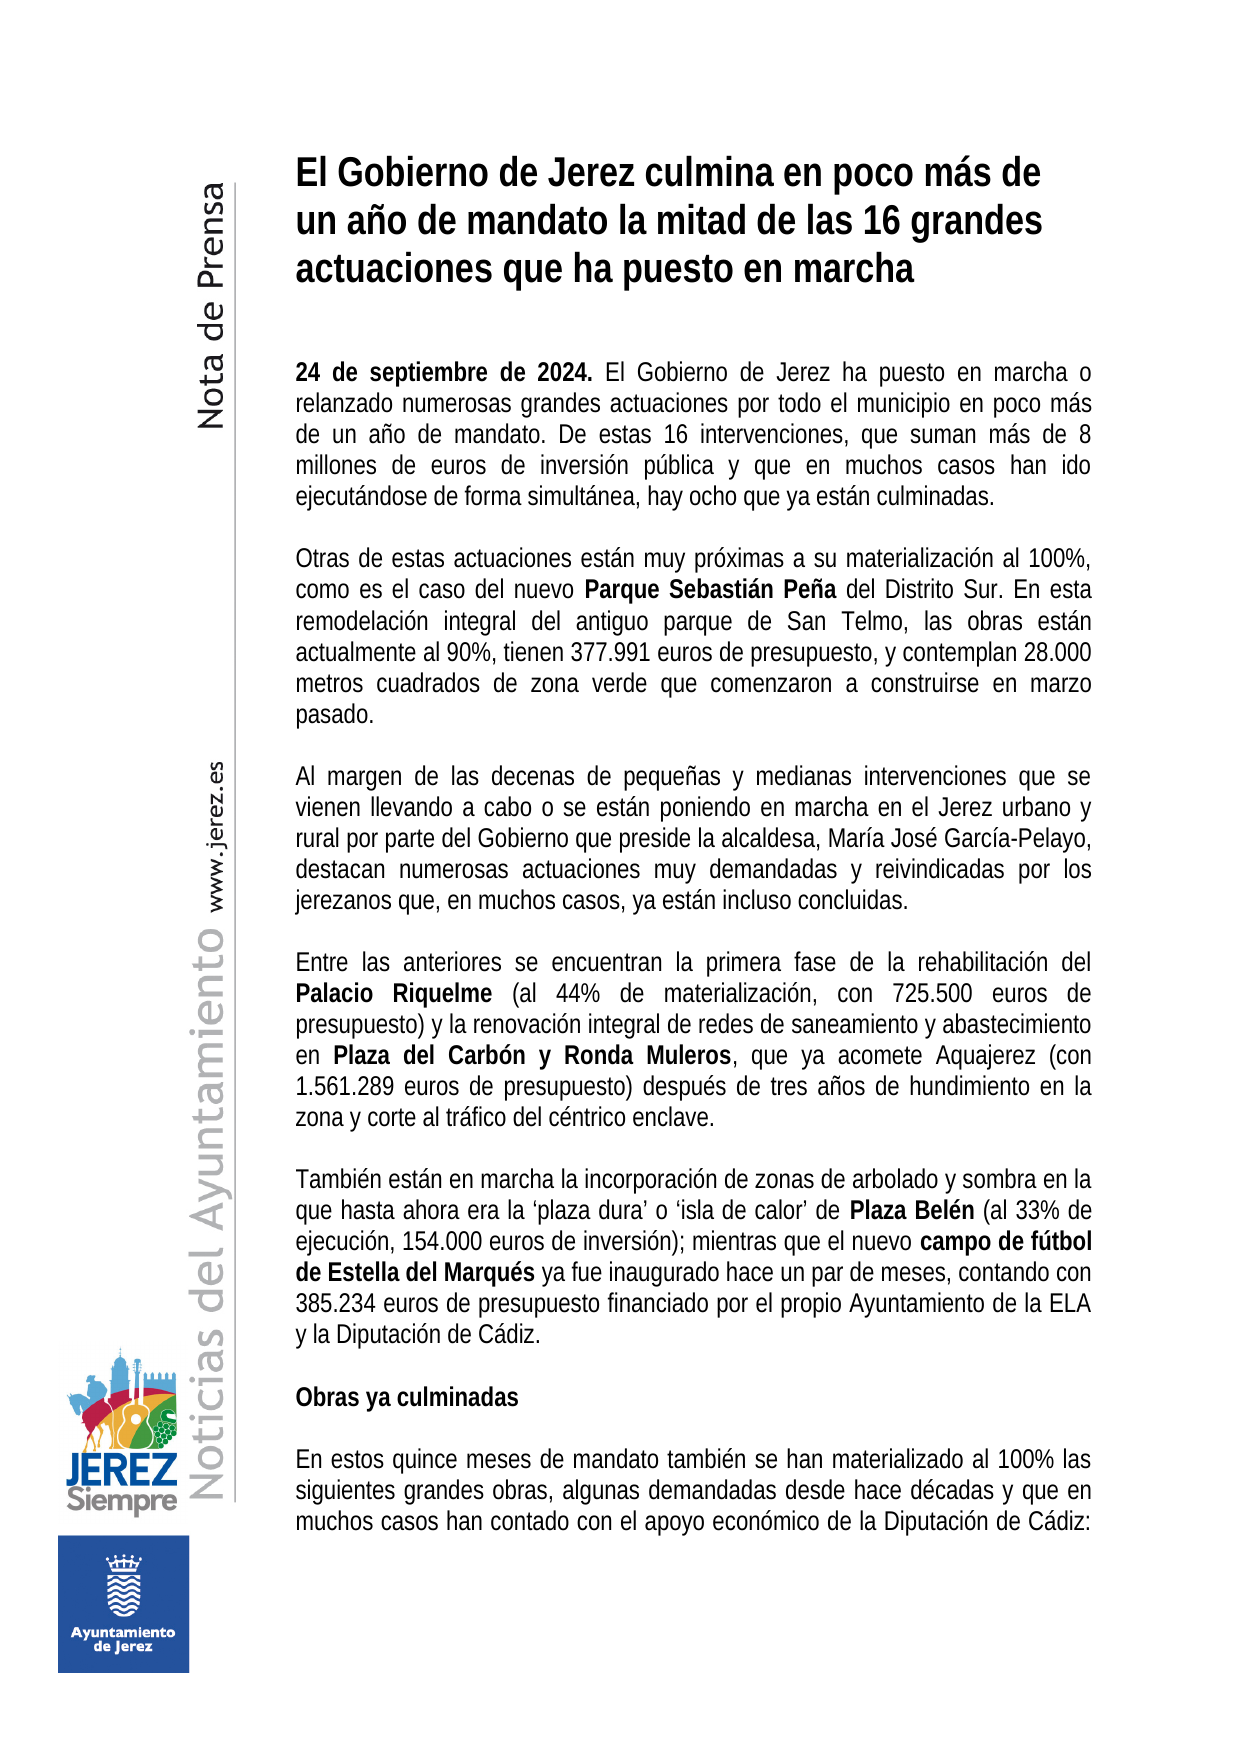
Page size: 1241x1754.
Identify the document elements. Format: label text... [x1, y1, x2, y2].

text 24 de septiembre de 2024. El Gobierno de Jerez ha puesto en marcha o relanzado numerosas grandes actuaciones por todo el municipio en poco más de un año de mandato. De estas 16 intervenciones, que suman más de 8 millones de euros de inversión pública y que en muchos casos han ido ejecutándose de forma simultánea, hay ocho que ya están culminadas. [295, 356, 1092, 511]
text El Gobierno de Jerez culmina en poco más de un año de mandato la mitad de las 16 grandes actuaciones que ha puesto en marcha [295, 148, 1092, 291]
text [295, 1443, 1092, 1536]
text Al margen de las decenas de pequeñas y medianas intervenciones que se vienen llevando a cabo o se están poniendo en marcha en el Jerez urbano y rural por parte del Gobierno que preside la alcaldesa, María José García-Pelayo, destacan numerosas actuaciones muy demandadas y reivindicadas por los jerezanos que, en muchos casos, ya están incluso concluidas. [295, 760, 1092, 915]
text Otras de estas actuaciones están muy próximas a su materialización al 100%, como es el caso del nuevo Parque Sebastián Peña del Distrito Sur. En esta remodelación integral del antiguo parque de San Telmo, las obras están actualmente al 90%, tienen 377.991 euros de presupuesto, y contemplan 28.000 metros cuadrados de zona verde que comenzaron a construirse en marzo pasado. [295, 542, 1092, 729]
picture [57, 181, 236, 1673]
text Obras ya culminadas [295, 1381, 1092, 1412]
text Entre las anteriores se encuentran la primera fase de la rehabilitación del Palacio Riquelme (al 44% de materialización, con 725.500 euros de presupuesto) y la renovación integral de redes de saneamiento y abastecimiento en Plaza del Carbón y Ronda Muleros, que ya acomete Aquajerez (con 1.561.289 euros de presupuesto) después de tres años de hundimiento en la zona y corte al tráfico del céntrico enclave. [295, 946, 1092, 1132]
text También están en marcha la incorporación de zonas de arbolado y sombra en la que hasta ahora era la ‘plaza dura’ o ‘isla de calor’ de Plaza Belén (al 33% de ejecución, 154.000 euros de inversión); mientras que el nuevo campo de fútbol de Estella del Marqués ya fue inaugurado hace un par de meses, contando con 385.234 euros de presupuesto financiado por el propio Ayuntamiento de la ELA y la Diputación de Cádiz. [295, 1163, 1092, 1349]
